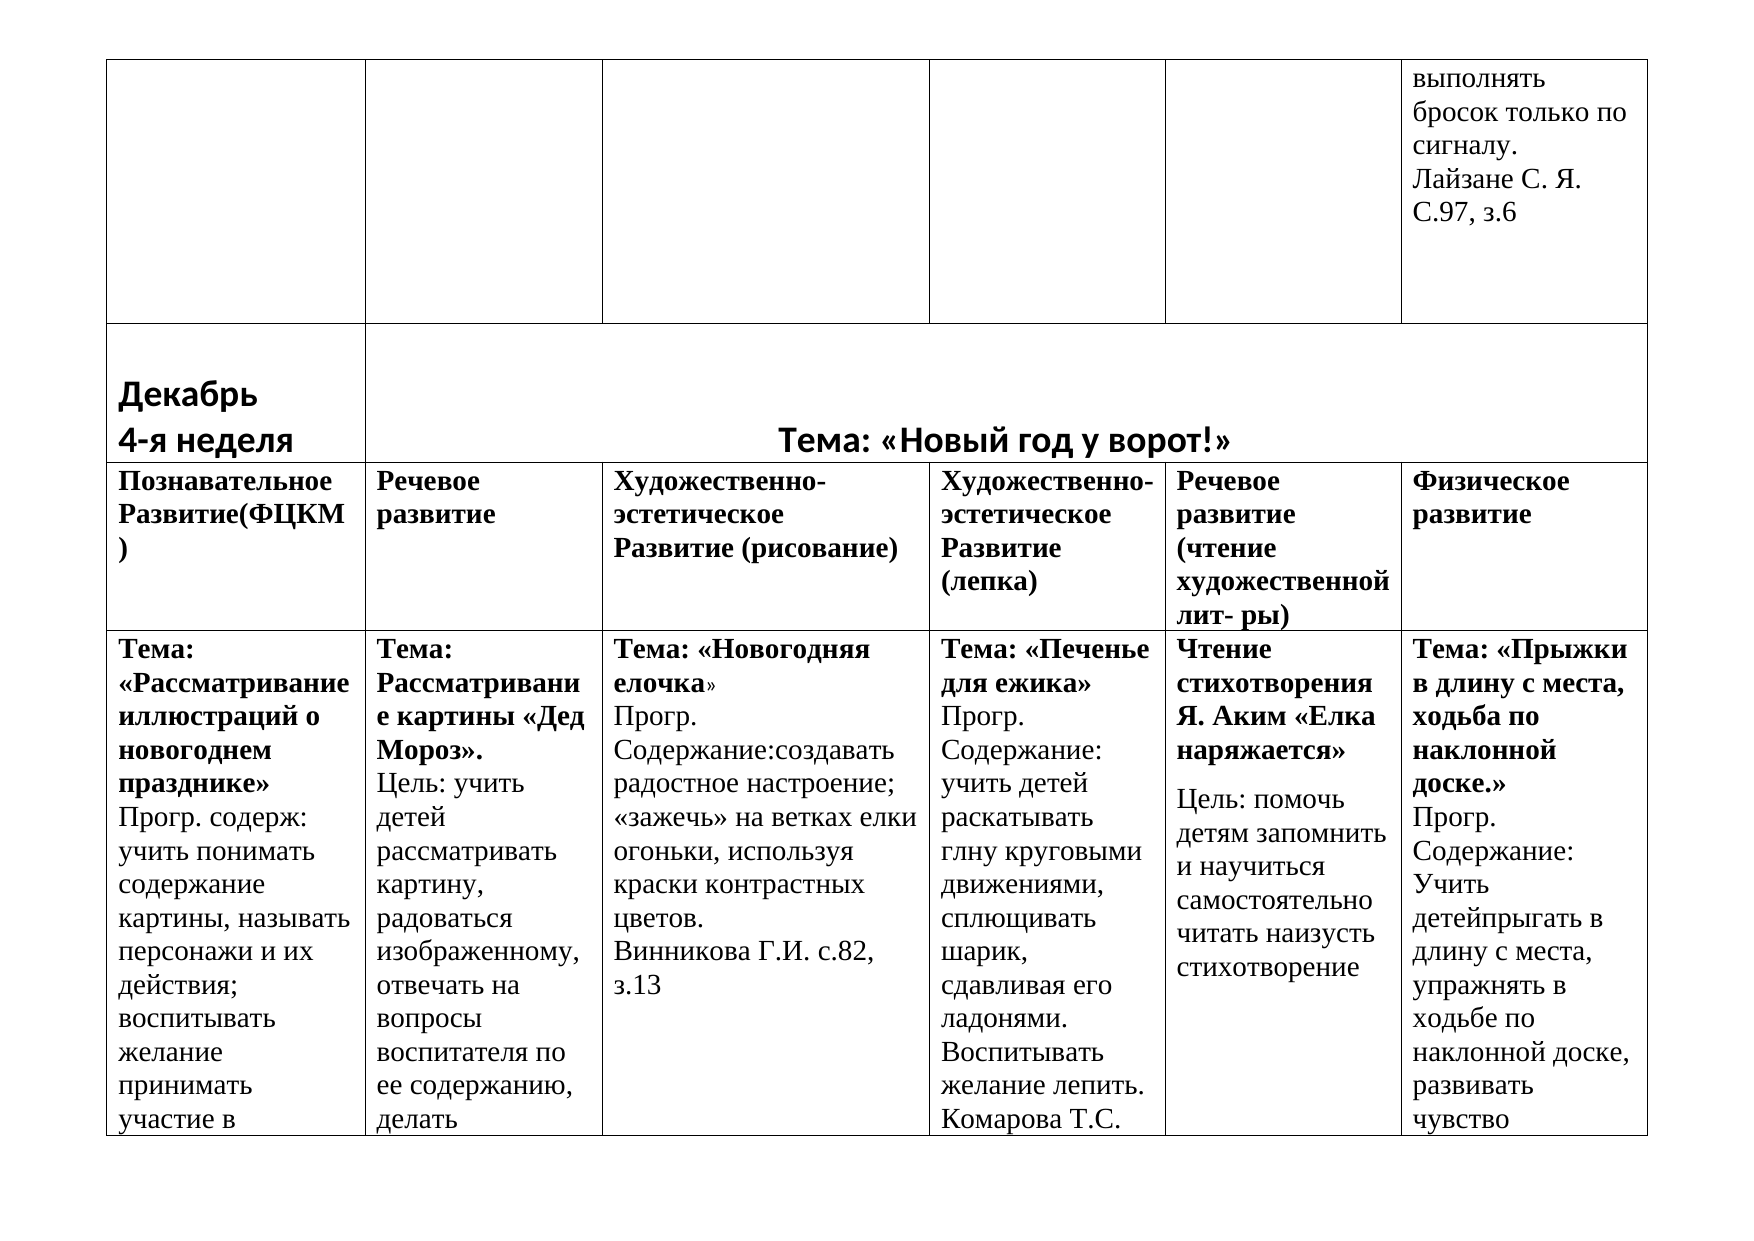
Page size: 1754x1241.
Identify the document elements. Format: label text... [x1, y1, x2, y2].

table_cell Декабрь 4-я неделя [107, 324, 365, 462]
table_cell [107, 60, 365, 323]
table_cell Тема: «Новый год у ворот!» [366, 324, 1647, 462]
table_cell Речевое развитие (чтение художественной лит- ры) [1166, 463, 1401, 630]
table_cell Художественно- эстетическое Развитие (рисование) [603, 463, 929, 630]
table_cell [930, 631, 1165, 1134]
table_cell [366, 60, 602, 323]
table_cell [603, 60, 929, 323]
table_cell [603, 631, 929, 1134]
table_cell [1166, 60, 1401, 323]
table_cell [107, 631, 365, 1134]
table_cell Познавательное Развитие(ФЦКМ) [107, 463, 365, 630]
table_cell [366, 631, 602, 1134]
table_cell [1402, 60, 1647, 323]
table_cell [1166, 631, 1401, 1134]
table_cell Речевое развитие [366, 463, 602, 630]
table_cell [930, 60, 1165, 323]
table_cell Художественно- эстетическое Развитие (лепка) [930, 463, 1165, 630]
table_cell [1402, 631, 1647, 1134]
table_cell Физическое развитие [1402, 463, 1647, 630]
